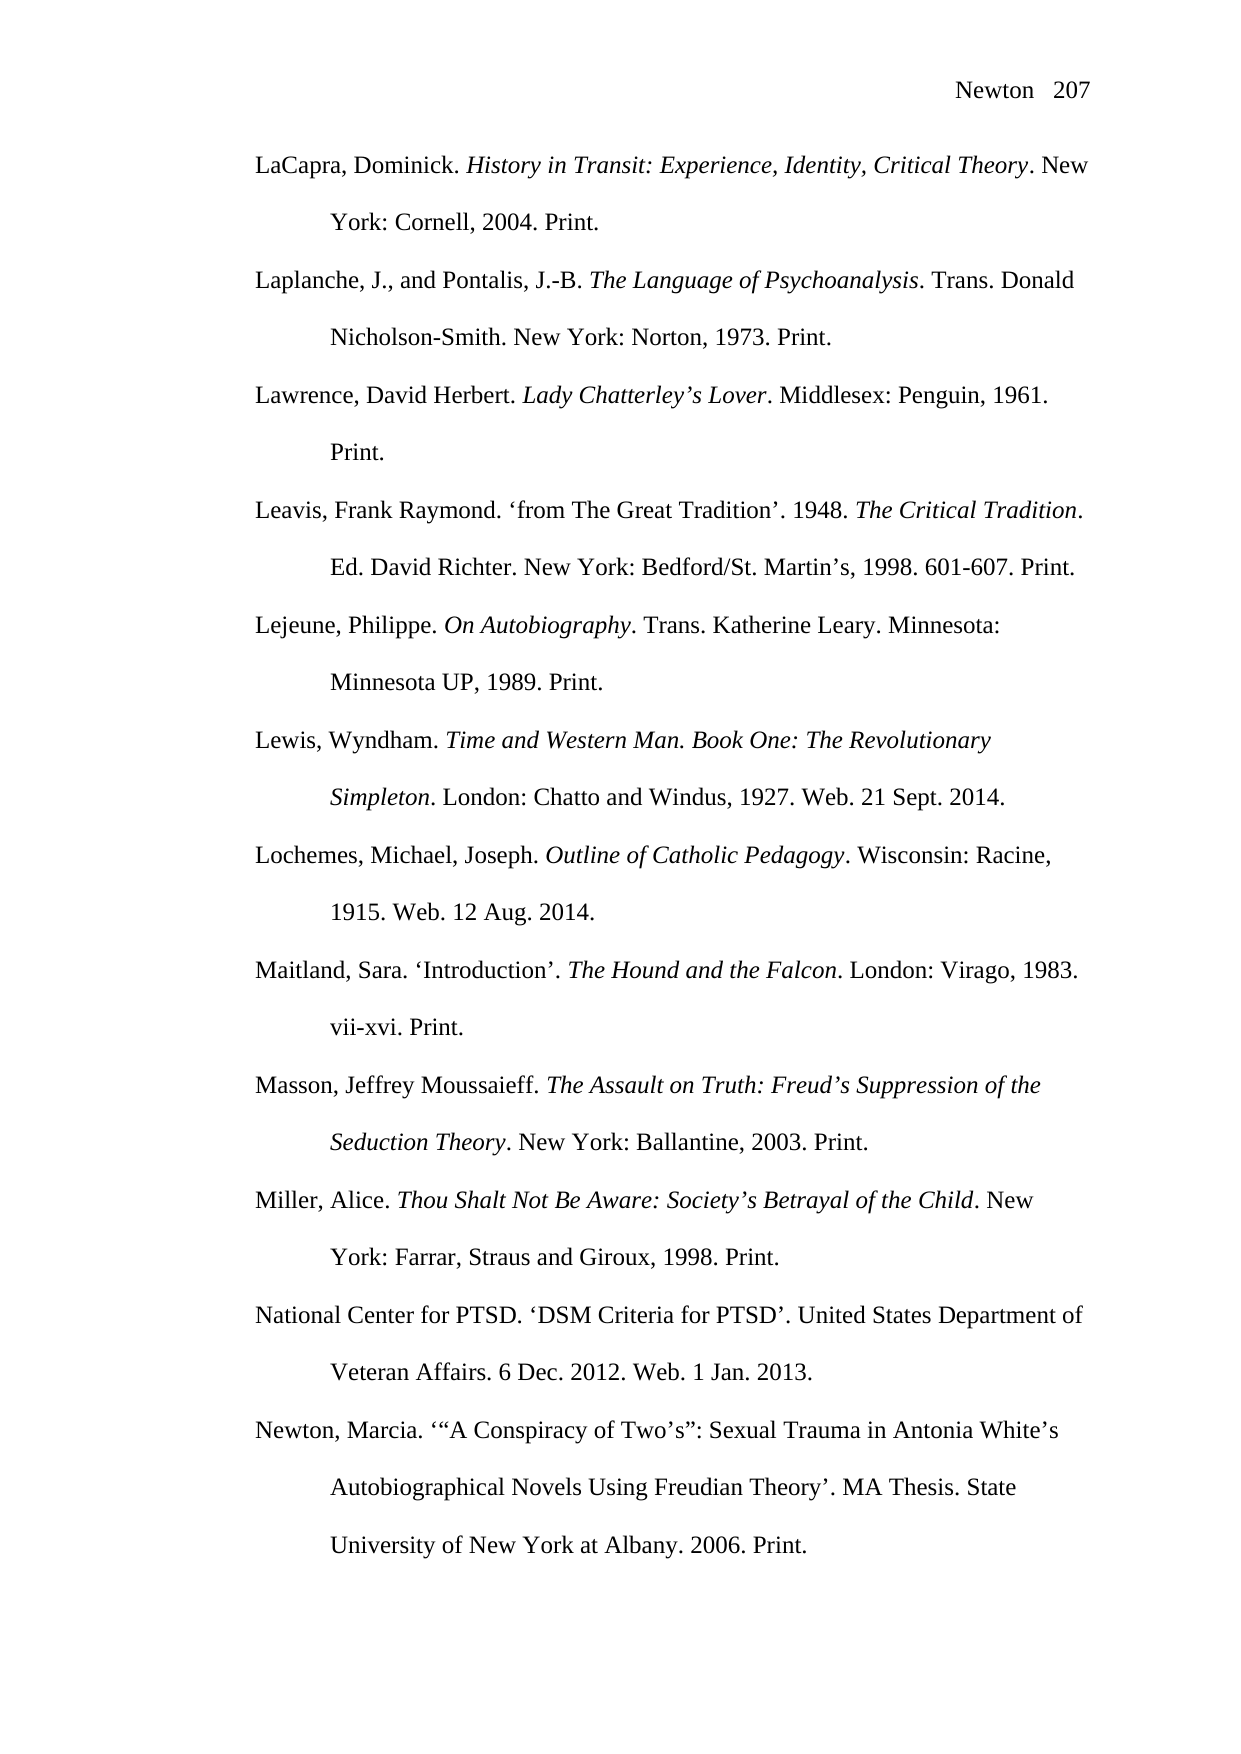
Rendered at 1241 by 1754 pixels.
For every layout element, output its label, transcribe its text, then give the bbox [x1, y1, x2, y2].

text Lejeune, Philippe. On Autobiography. Trans. Katherine Leary. Minnesota: Minnesota UP, 1989. Print. [255, 610, 1090, 696]
text Laplanche, J., and Pontalis, J.-B. The Language of Psychoanalysis. Trans. Donald Nicholson-Smith. : Norton, 1973. Print. [255, 265, 1090, 351]
text Lewis, Wyndham. Time and Western Man. Book One: The Revolutionary Simpleton. London: Chatto and Windus, 1927. Web. 21 Sept. 2014. [255, 725, 1090, 811]
text Newton, Marcia. ‘“A Conspiracy of Two’s”: Sexual Trauma in Antonia White’s Autobiographical Novels Using Freudian Theory’. MA Thesis. of at . 2006. Print. [255, 1415, 1090, 1559]
text Leavis, Frank Raymond. ‘from The Great Tradition’. 1948. The Critical Tradition. Ed. David Richter. : Bedford/St. Martin’s, 1998. 601-607. Print. [255, 495, 1090, 581]
text LaCapra, Dominick. History in Transit: Experience, Identity, Critical Theory. : Cornell, 2004. Print. [255, 150, 1090, 236]
text Lochemes, Michael, Joseph. Outline of Catholic Pedagogy. Wisconsin: Racine, 1915. Web. 12 Aug. 2014. [255, 840, 1090, 926]
text Maitland, Sara. ‘Introduction’. The Hound and the Falcon. : Virago, 1983. vii-xvi. Print. [255, 955, 1090, 1041]
text Lawrence, David Herbert. Lady Chatterley’s Lover. Middlesex: Penguin, 1961. Print. [255, 380, 1090, 466]
text Miller, Alice. Thou Shalt Not Be Aware: Society’s Betrayal of the Child. New York: Farrar, Straus and Giroux, 1998. Print. [255, 1185, 1090, 1271]
text Masson, Jeffrey Moussaieff. The Assault on Truth: Freud’s Suppression of the Seduction Theory. : Ballantine, 2003. Print. [255, 1070, 1090, 1156]
text National Center for PTSD. ‘DSM Criteria for PTSD’. United States Department of Veteran Affairs. 6 Dec. 2012. Web. 1 Jan. 2013. [255, 1300, 1090, 1386]
